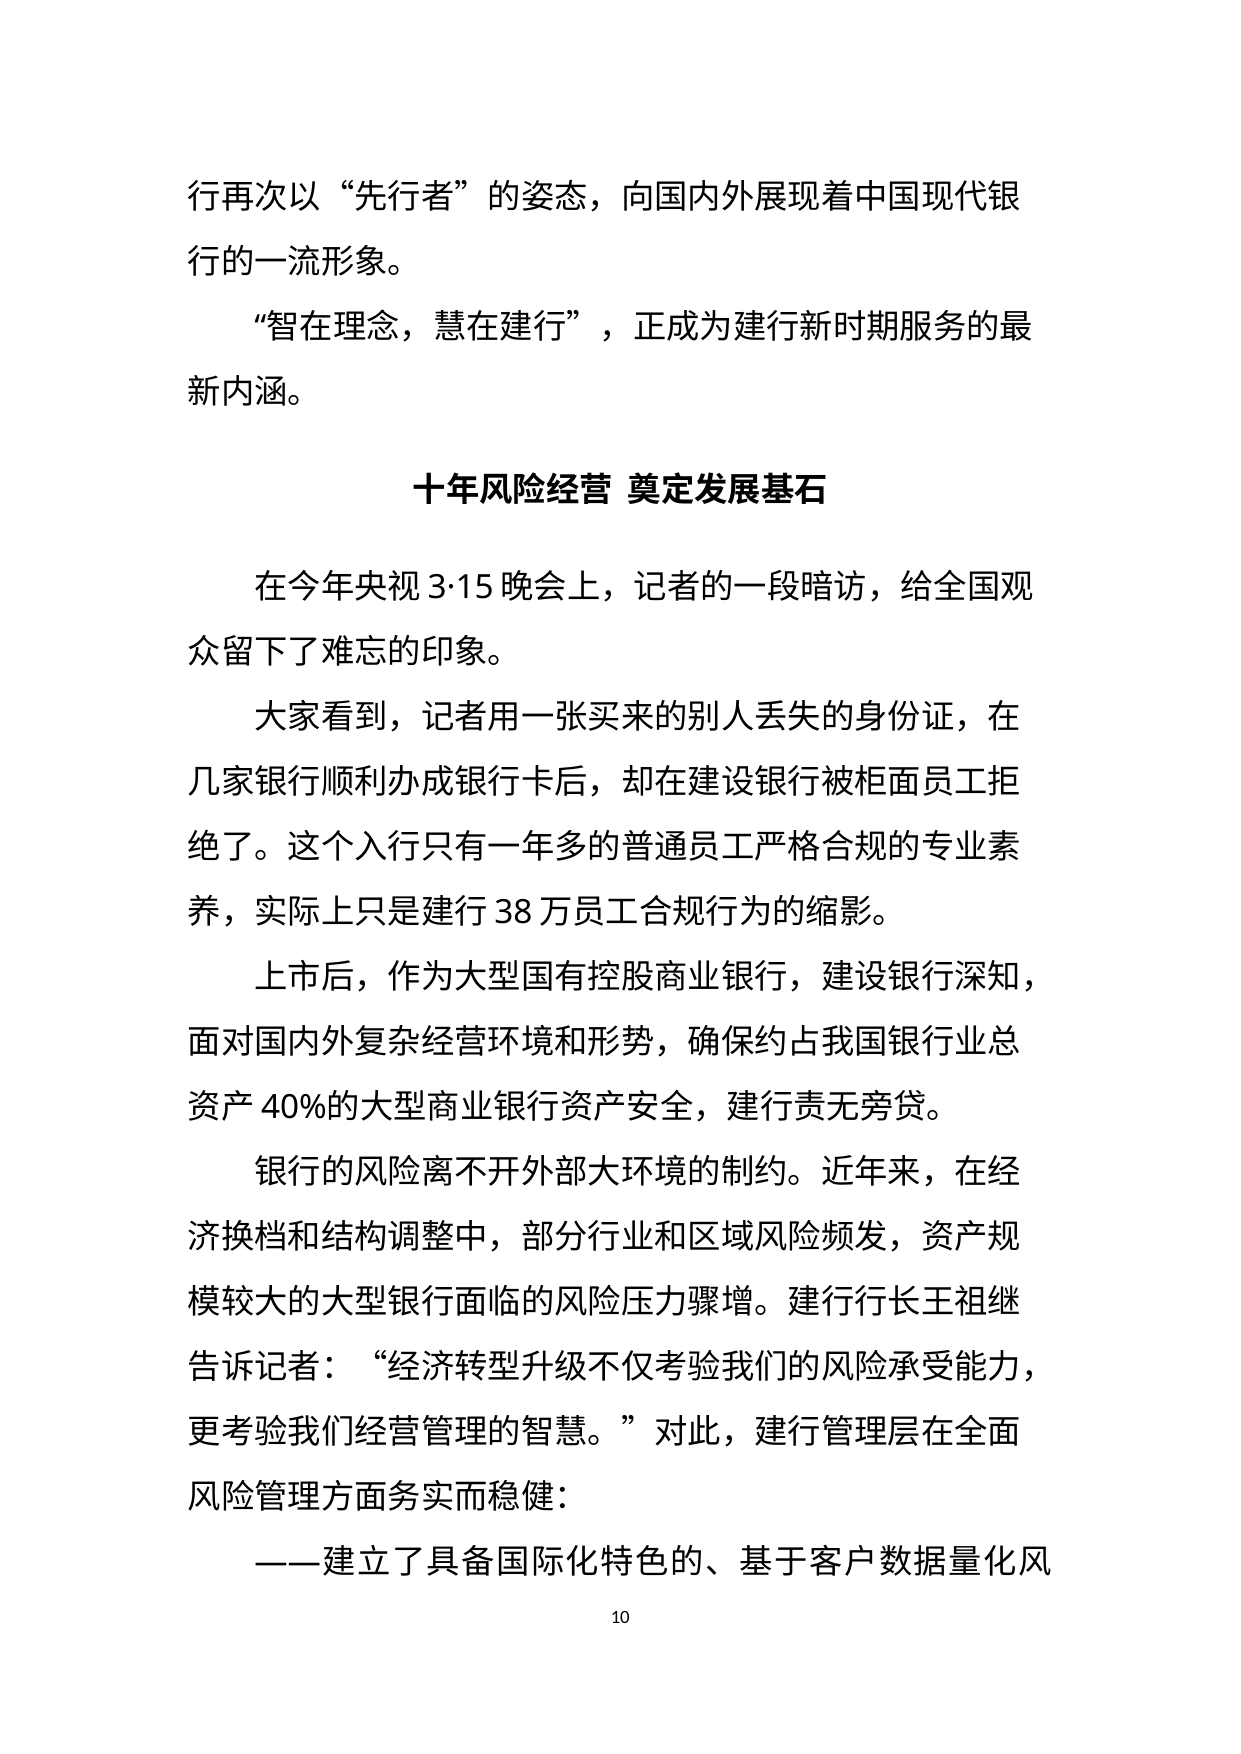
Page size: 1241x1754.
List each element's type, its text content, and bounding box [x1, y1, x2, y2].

text 银行的风险离不开外部大环境的制约。近年来，在经济换档和结构调整中，部分行业和区域风险频发，资产规模较大的大型银行面临的风险压力骤增。建行行长王祖继告诉记者：“经济转型升级不仅考验我们的风险承受能力，更考验我们经营管理的智慧。”对此，建行管理层在全面风险管理方面务实而稳健： [187, 1137, 1053, 1527]
text 十年风险经营 奠定发展基石 [187, 454, 1053, 519]
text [187, 1527, 1053, 1592]
text 在今年央视3·15晚会上，记者的一段暗访，给全国观众留下了难忘的印象。 [187, 552, 1053, 682]
text “智在理念，慧在建行”，正成为建行新时期服务的最新内涵。 [187, 292, 1053, 422]
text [187, 162, 1053, 292]
text 上市后，作为大型国有控股商业银行，建设银行深知，面对国内外复杂经营环境和形势，确保约占我国银行业总资产40%的大型商业银行资产安全，建行责无旁贷。 [187, 942, 1053, 1137]
text 大家看到，记者用一张买来的别人丢失的身份证，在几家银行顺利办成银行卡后，却在建设银行被柜面员工拒绝了。这个入行只有一年多的普通员工严格合规的专业素养，实际上只是建行38万员工合规行为的缩影。 [187, 682, 1053, 942]
